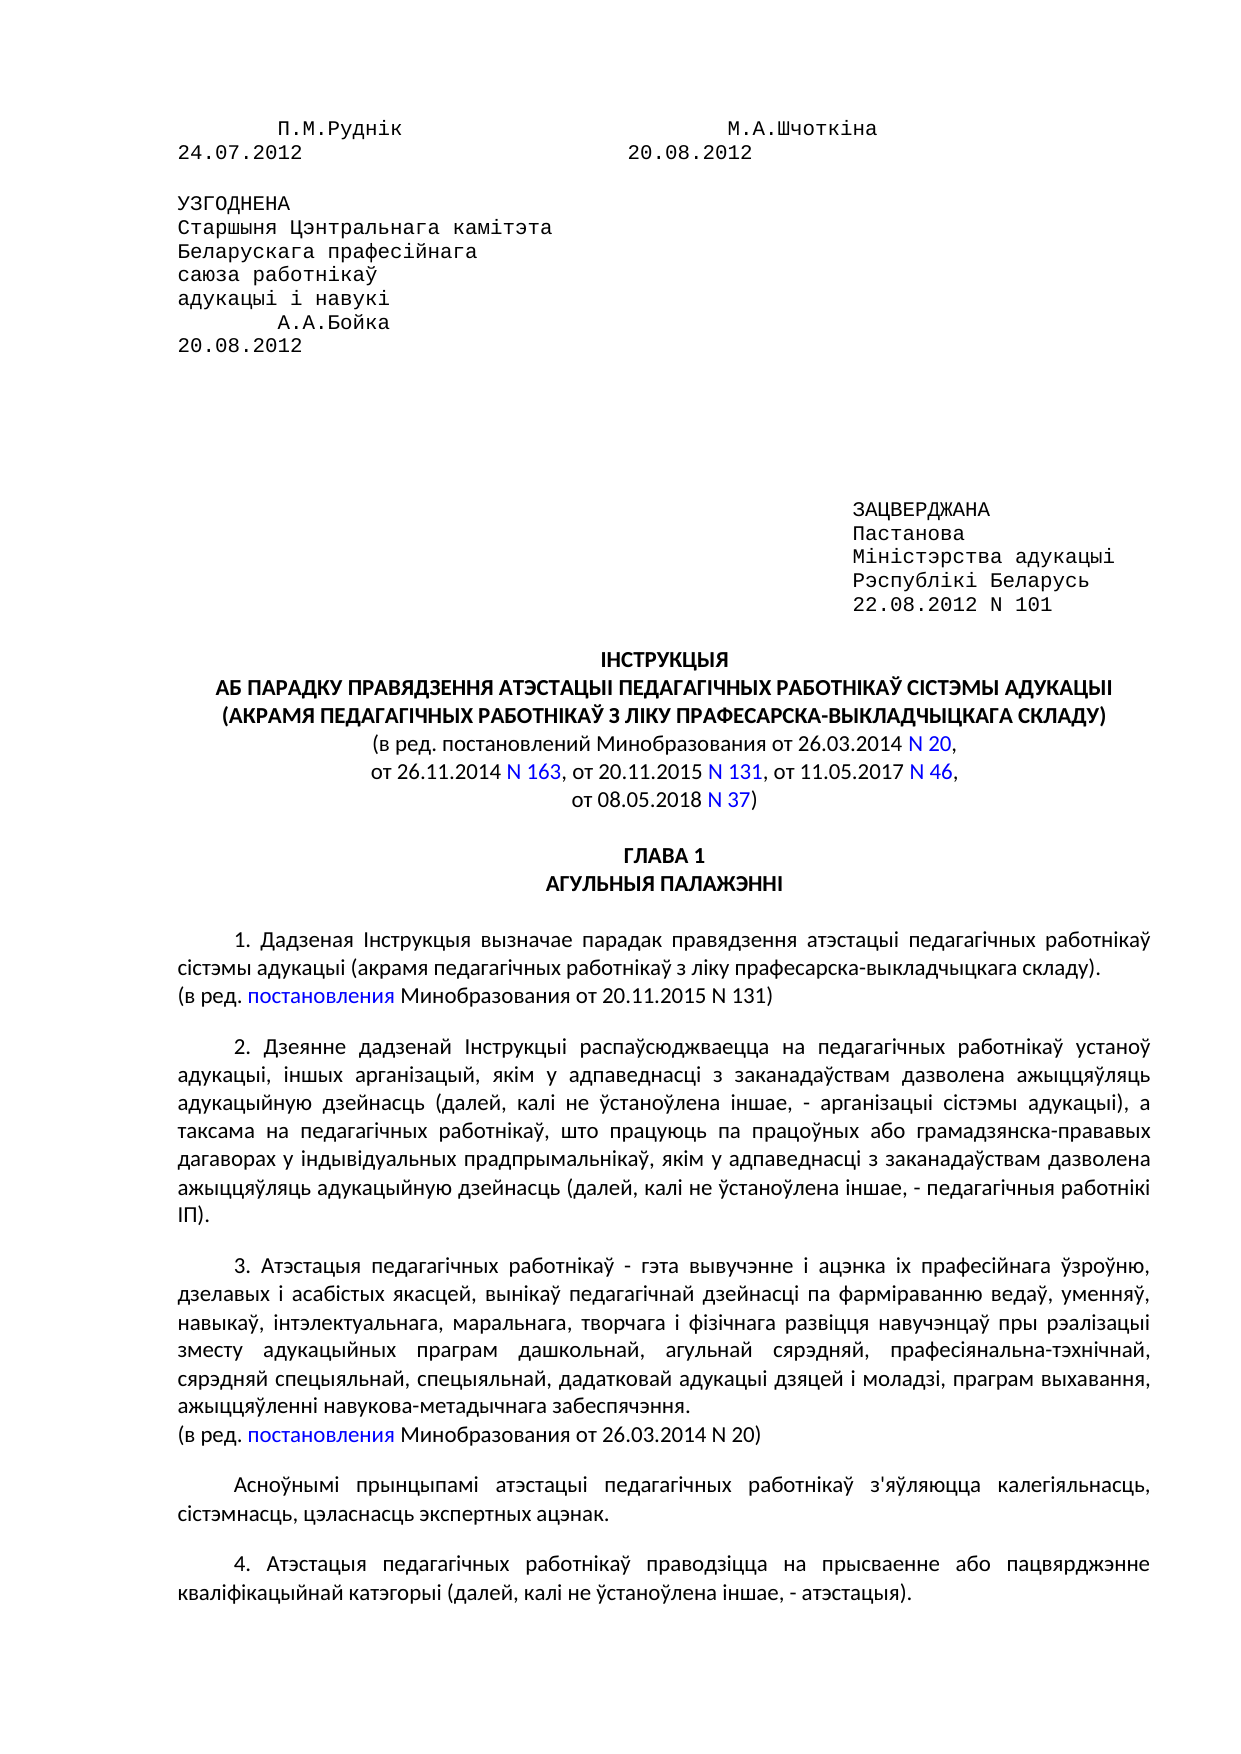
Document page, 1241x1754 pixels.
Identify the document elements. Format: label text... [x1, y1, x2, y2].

text ГЛАВА 1 [177, 841, 1152, 869]
text Рэспублiкi Беларусь [177, 570, 1152, 594]
text (в ред. постановления Минобразования от 26.03.2014 N 20) [177, 1420, 1152, 1448]
text (в ред. постановления Минобразования от 20.11.2015 N 131) [177, 982, 1152, 1009]
text 1. Дадзеная Iнструкцыя вызначае парадак правядзення атэстацыi педагагiчных работнiкаў сiстэмы адукацыi (акрамя педагагiчных работнiкаў з лiку прафесарска-выкладчыцкага складу). [177, 926, 1152, 982]
text Старшыня Цэнтральнага камiтэта [177, 217, 1152, 241]
text УЗГОДНЕНА [177, 193, 1152, 217]
text (в ред. постановлений Минобразования от 26.03.2014 N 20, [177, 729, 1152, 757]
text Мiнiстэрства адукацыi [177, 546, 1152, 570]
text А.А.Бойка [177, 312, 1152, 335]
text 22.08.2012 N 101 [177, 594, 1152, 617]
text П.М.Руднiк М.А.Шчоткiна [177, 118, 1152, 142]
text АБ ПАРАДКУ ПРАВЯДЗЕННЯ АТЭСТАЦЫI ПЕДАГАГIЧНЫХ РАБОТНIКАЎ СIСТЭМЫ АДУКАЦЫI (АКРАМЯ ПЕДАГАГIЧНЫХ РАБОТНIКАЎ З ЛIКУ ПРАФЕСАРСКА-ВЫКЛАДЧЫЦКАГА СКЛАДУ) [177, 673, 1152, 729]
text Беларускага прафесiйнага [177, 241, 1152, 264]
text 20.08.2012 [177, 335, 1152, 359]
text 2. Дзеянне дадзенай Iнструкцыi распаўсюджваецца на педагагiчных работнiкаў устаноў адукацыi, iншых арганiзацый, якiм у адпаведнасцi з заканадаўствам дазволена ажыццяўляць адукацыйную дзейнасць (далей, калi не ўстаноўлена iншае, - арганiзацыi сiстэмы адукацыi), а таксама на педагагiчных работнiкаў, што працуюць па працоўных або грамадзянска-прававых дагаворах у iндывiдуальных прадпрымальнiкаў, якiм у адпаведнасцi з заканадаўствам дазволена ажыццяўляць адукацыйную дзейнасць (далей, калi не ўстаноўлена iншае, - педагагiчныя работнiкi IП). [177, 1032, 1152, 1229]
text 4. Атэстацыя педагагiчных работнiкаў праводзiцца на прысваенне або пацвярджэнне квалiфiкацыйнай катэгорыi (далей, калi не ўстаноўлена iншае, - атэстацыя). [177, 1549, 1152, 1606]
text от 08.05.2018 N 37) [177, 785, 1152, 813]
text ЗАЦВЕРДЖАНА [177, 499, 1152, 523]
text адукацыi i навукi [177, 288, 1152, 312]
text 24.07.2012 20.08.2012 [177, 142, 1152, 165]
text 3. Атэстацыя педагагiчных работнiкаў - гэта вывучэнне i ацэнка iх прафесiйнага ўзроўню, дзелавых i асабiстых якасцей, вынiкаў педагагiчнай дзейнасцi па фармiраванню ведаў, уменняў, навыкаў, iнтэлектуальнага, маральнага, творчага i фiзiчнага развiцця навучэнцаў пры рэалiзацыi зместу адукацыйных праграм дашкольнай, агульнай сярэдняй, прафесiянальна-тэхнiчнай, сярэдняй спецыяльнай, спецыяльнай, дадатковай адукацыi дзяцей i моладзi, праграм выхавання, ажыццяўленнi навукова-метадычнага забеспячэння. [177, 1252, 1152, 1420]
text АГУЛЬНЫЯ ПАЛАЖЭННI [177, 869, 1152, 897]
text IНСТРУКЦЫЯ [177, 645, 1152, 673]
text саюза работнiкаў [177, 264, 1152, 288]
text Асноўнымi прынцыпамi атэстацыi педагагiчных работнiкаў з'яўляюцца калегiяльнасць, сiстэмнасць, цэласнасць экспертных ацэнак. [177, 1471, 1152, 1527]
text от 26.11.2014 N 163, от 20.11.2015 N 131, от 11.05.2017 N 46, [177, 757, 1152, 785]
text Пастанова [177, 523, 1152, 546]
